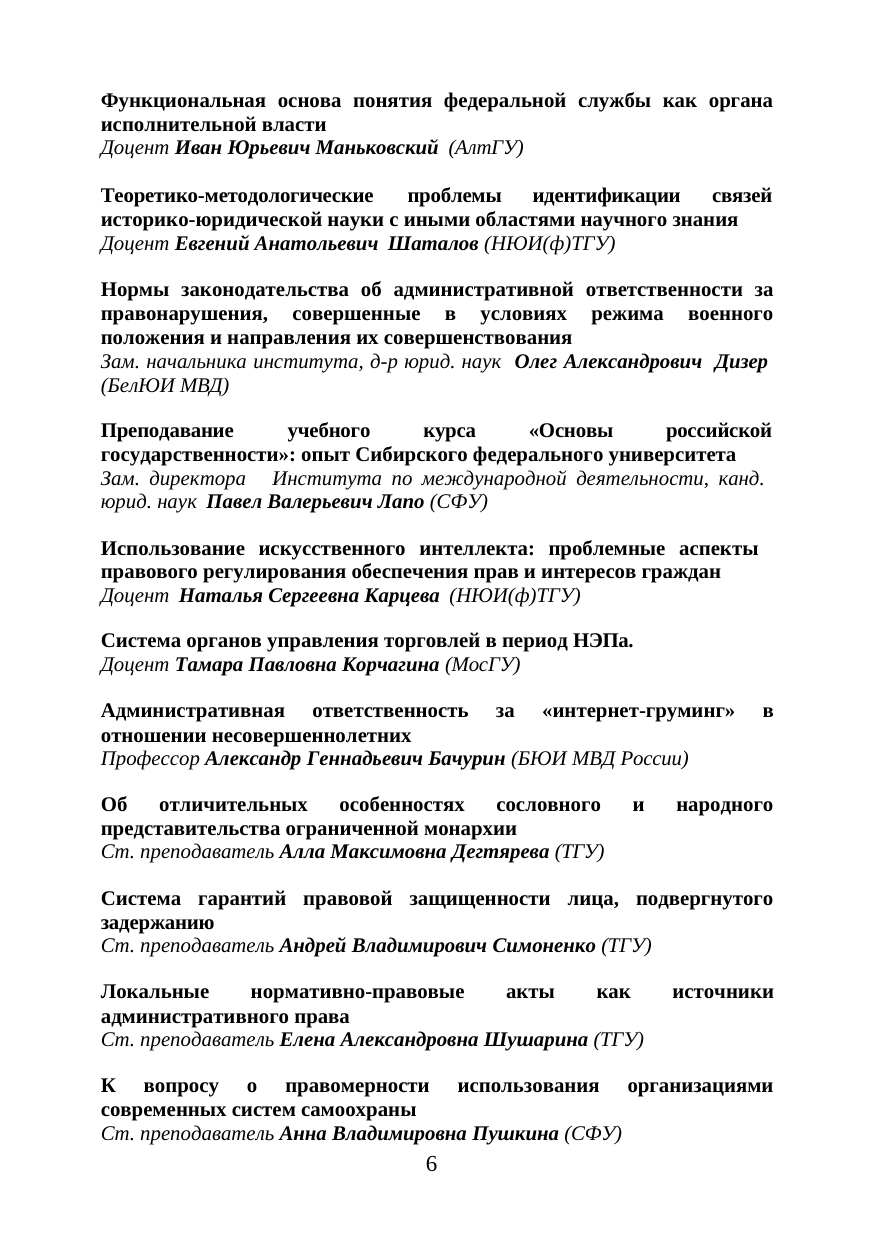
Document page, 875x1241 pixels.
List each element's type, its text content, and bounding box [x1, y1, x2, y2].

text Локальные нормативно-правовые акты как источники административного права [101, 979, 774, 1028]
text Теоретико-методологические проблемы идентификации связей историко-юридической науки с иными областями научного знания Доцент Евгений Анатольевич Шаталов (НЮИ(ф)ТГУ) [101, 184, 773, 255]
text Использование искусственного интеллекта: проблемные аспекты правового регулирования обеспечения прав и интересов граждан Доцент Наталья Сергеевна Карцева (НЮИ(ф)ТГУ) [101, 536, 774, 607]
text Система органов управления торговлей в период НЭПа. [101, 629, 815, 653]
text Профессор Александр Геннадьевич Бачурин (БЮИ МВД России) [101, 747, 815, 770]
text Зам. начальника института, д-р юрид. наук Олег Александрович Дизер [101, 349, 815, 373]
text Административная ответственность за «интернет-груминг» в отношении несовершеннолетних [101, 698, 774, 747]
text Об отличительных особенностях сословного и народного представительства ограниченной монархии [101, 792, 774, 840]
text Ст. преподаватель Анна Владимировна Пушкина (СФУ) [101, 1121, 815, 1145]
text Доцент Тамара Павловна Корчагина (МосГУ) [101, 653, 815, 676]
text Доцент Иван Юрьевич Маньковский (АлтГУ) [101, 136, 815, 159]
text Ст. преподаватель Алла Максимовна Дегтярева (ТГУ) [101, 840, 815, 864]
text Ст. преподаватель Андрей Владимирович Симоненко (ТГУ) [101, 934, 815, 957]
text Система гарантий правовой защищенности лица, подвергнутого задержанию [101, 886, 774, 934]
text (БелЮИ МВД) [101, 373, 815, 397]
text К вопросу о правомерности использования организациями современных систем самоохраны [101, 1073, 774, 1121]
text Нормы законодательства об административной ответственности за правонарушения, совершенные в условиях режима военного положения и направления их совершенствования [101, 277, 774, 349]
text Преподавание учебного курса «Основы российской государственности»: опыт Сибирского федерального университета Зам. директора Института по международной деятельности, канд. юрид. наук Павел Валерьевич Лапо (СФУ) [101, 419, 774, 513]
text Ст. преподаватель Елена Александровна Шушарина (ТГУ) [101, 1028, 815, 1051]
text Функциональная основа понятия федеральной службы как органа исполнительной власти [101, 88, 773, 136]
